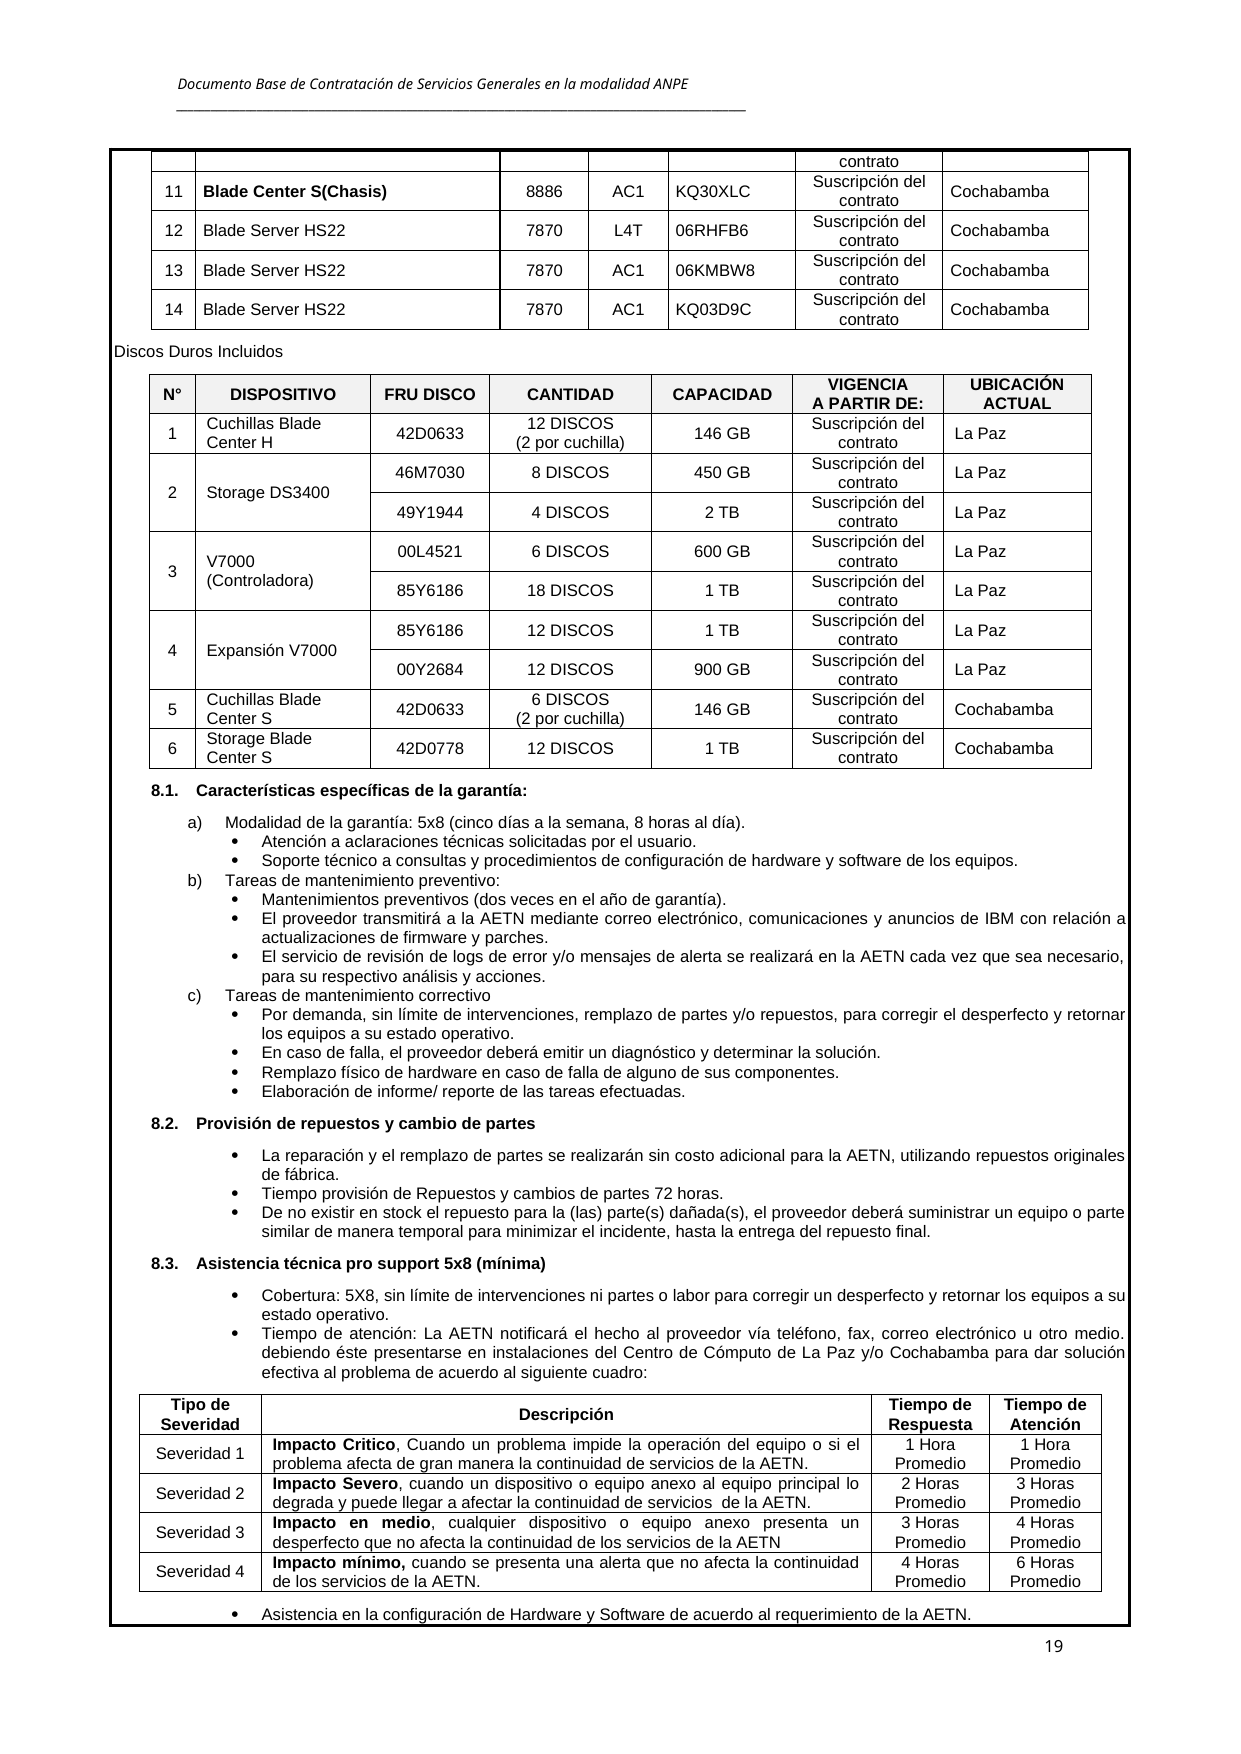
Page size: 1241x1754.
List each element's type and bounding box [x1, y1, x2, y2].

table_cell [112, 151, 1128, 1624]
